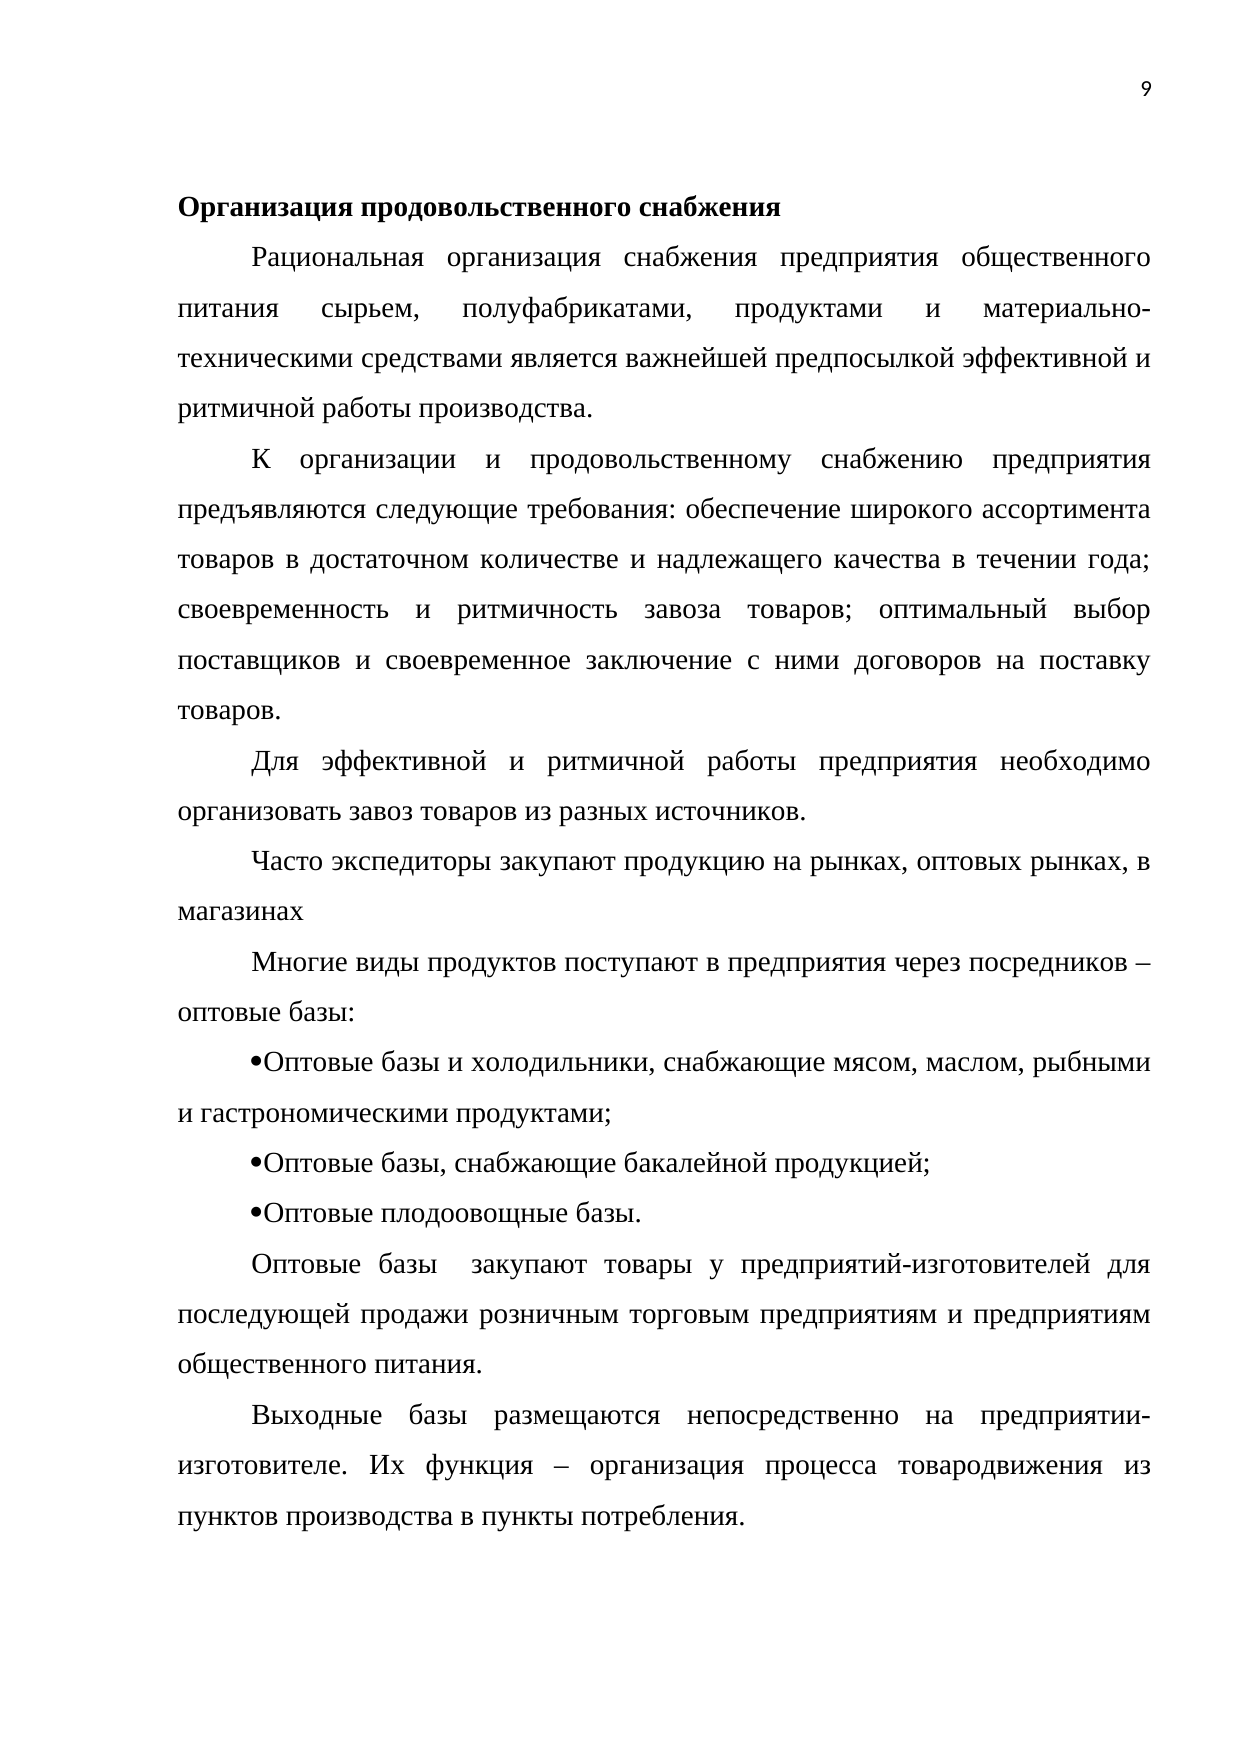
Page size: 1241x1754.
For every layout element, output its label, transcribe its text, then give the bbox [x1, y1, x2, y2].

text Выходные базы размещаются непосредственно на предприятии-изготовителе. Их функция – организация процесса товародвижения из пунктов производства в пункты потребления. [177, 1397, 1152, 1531]
text Часто экспедиторы закупают продукцию на рынках, оптовых рынках, в магазинах [177, 843, 1152, 927]
text Многие виды продуктов поступают в предприятия через посредников – оптовые базы: [177, 944, 1152, 1028]
list Оптовые базы, снабжающие бакалейной продукцией; [177, 1145, 1152, 1179]
text К организации и продовольственному снабжению предприятия предъявляются следующие требования: обеспечение широкого ассортимента товаров в достаточном количестве и надлежащего качества в течении года; своевременность и ритмичность завоза товаров; оптимальный выбор поставщиков и своевременное заключение с ними договоров на поставку товаров. [177, 441, 1152, 726]
list Оптовые плодоовощные базы. [177, 1196, 1152, 1229]
text Оптовые базы закупают товары у предприятий-изготовителей для последующей продажи розничным торговым предприятиям и предприятиям общественного питания. [177, 1246, 1152, 1380]
text Рациональная организация снабжения предприятия общественного питания сырьем, полуфабрикатами, продуктами и материально-техническими средствами является важнейшей предпосылкой эффективной и ритмичной работы производства. [177, 239, 1152, 424]
text Организация продовольственного снабжения [177, 189, 1152, 223]
text Для эффективной и ритмичной работы предприятия необходимо организовать завоз товаров из разных источников. [177, 743, 1152, 826]
list Оптовые базы и холодильники, снабжающие мясом, маслом, рыбными и гастрономическими продуктами; [177, 1044, 1152, 1128]
